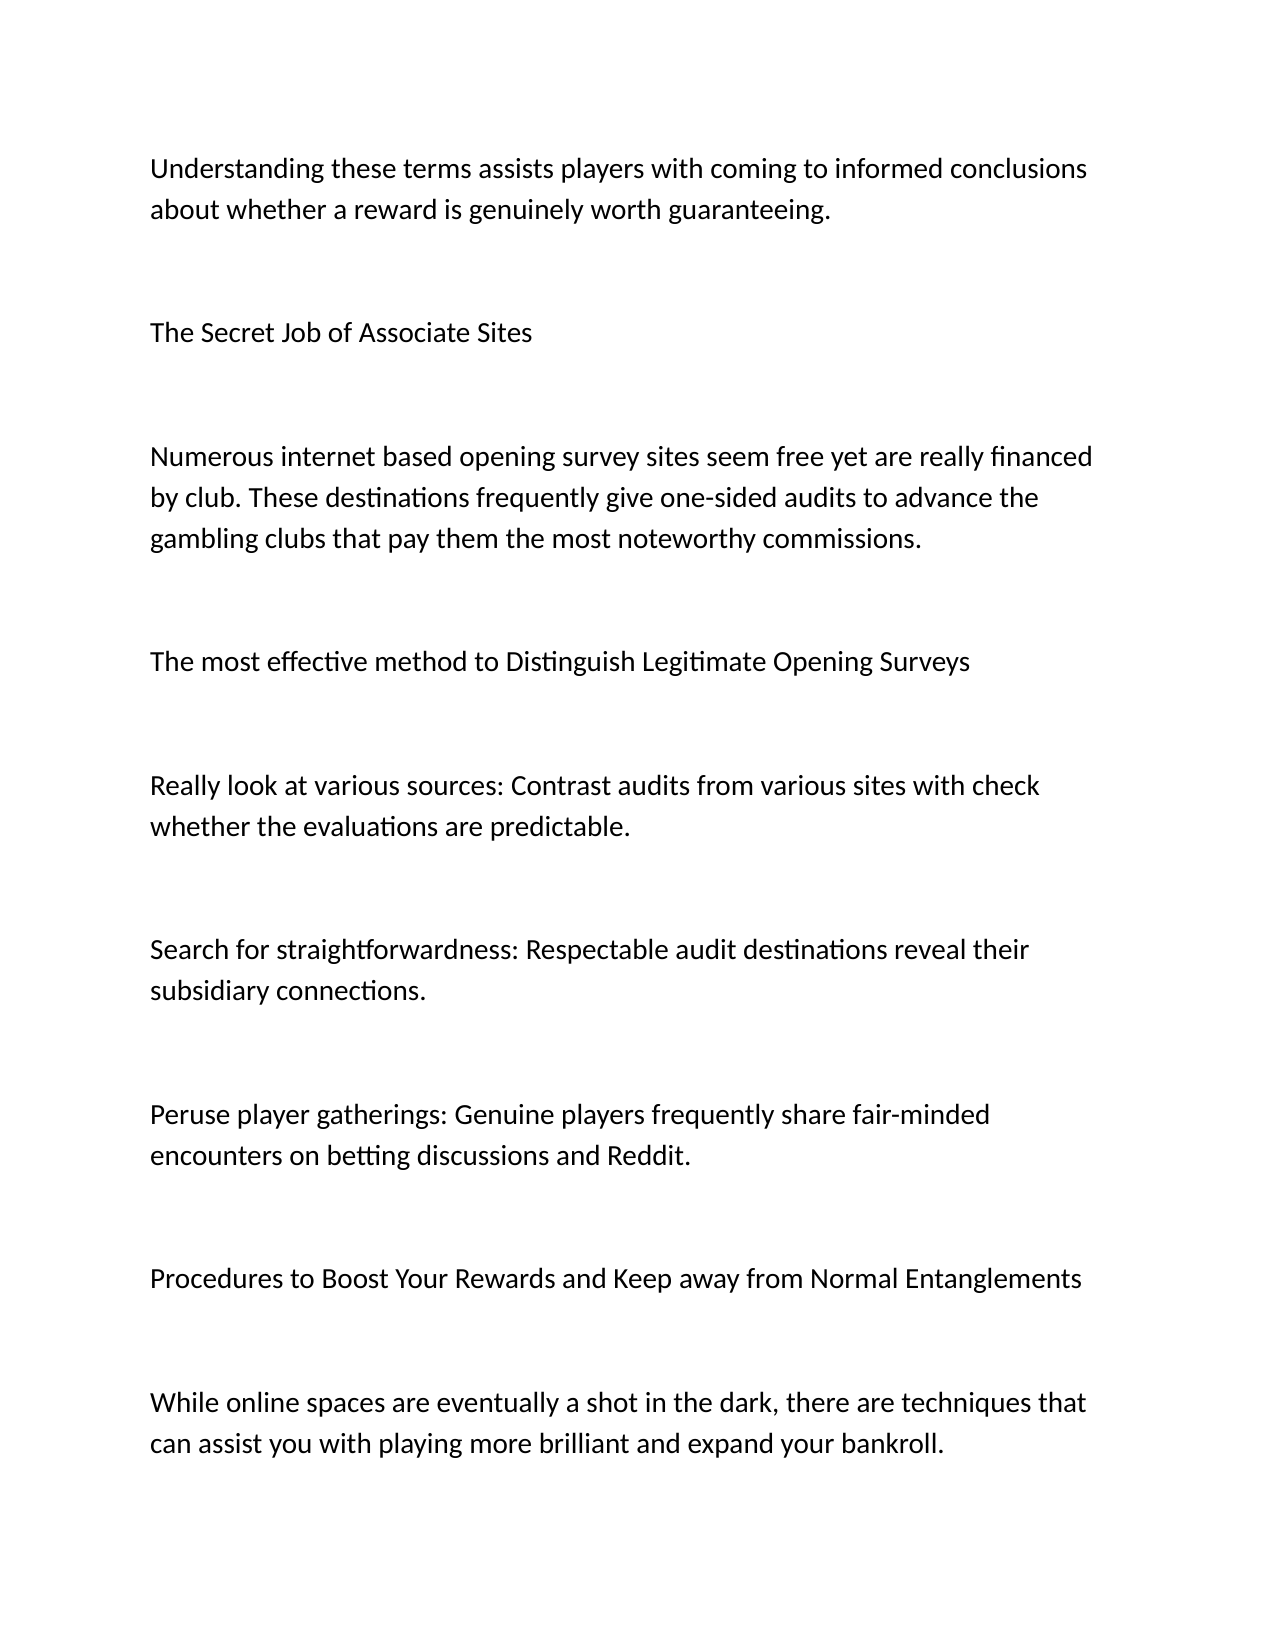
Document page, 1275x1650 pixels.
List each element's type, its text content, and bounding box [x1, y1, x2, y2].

text Peruse player gatherings: Genuine players frequently share fair-minded encounters on betting discussions and Reddit. [150, 1096, 1125, 1172]
text While online spaces are eventually a shot in the dark, there are techniques that can assist you with playing more brilliant and expand your bankroll. [150, 1384, 1125, 1461]
text Procedures to Boost Your Rewards and Keep away from Normal Entanglements [150, 1260, 1125, 1296]
text Really look at various sources: Contrast audits from various sites with check whether the evaluations are predictable. [150, 767, 1125, 843]
text Numerous internet based opening survey sites seem free yet are really financed by club. These destinations frequently give one-sided audits to advance the gambling clubs that pay them the most noteworthy commissions. [150, 438, 1125, 556]
text The most effective method to Distinguish Legitimate Opening Surveys [150, 643, 1125, 679]
text Search for straightforwardness: Respectable audit destinations reveal their subsidiary connections. [150, 931, 1125, 1008]
text The Secret Job of Associate Sites [150, 314, 1125, 350]
text Understanding these terms assists players with coming to informed conclusions about whether a reward is genuinely worth guaranteeing. [150, 150, 1125, 227]
